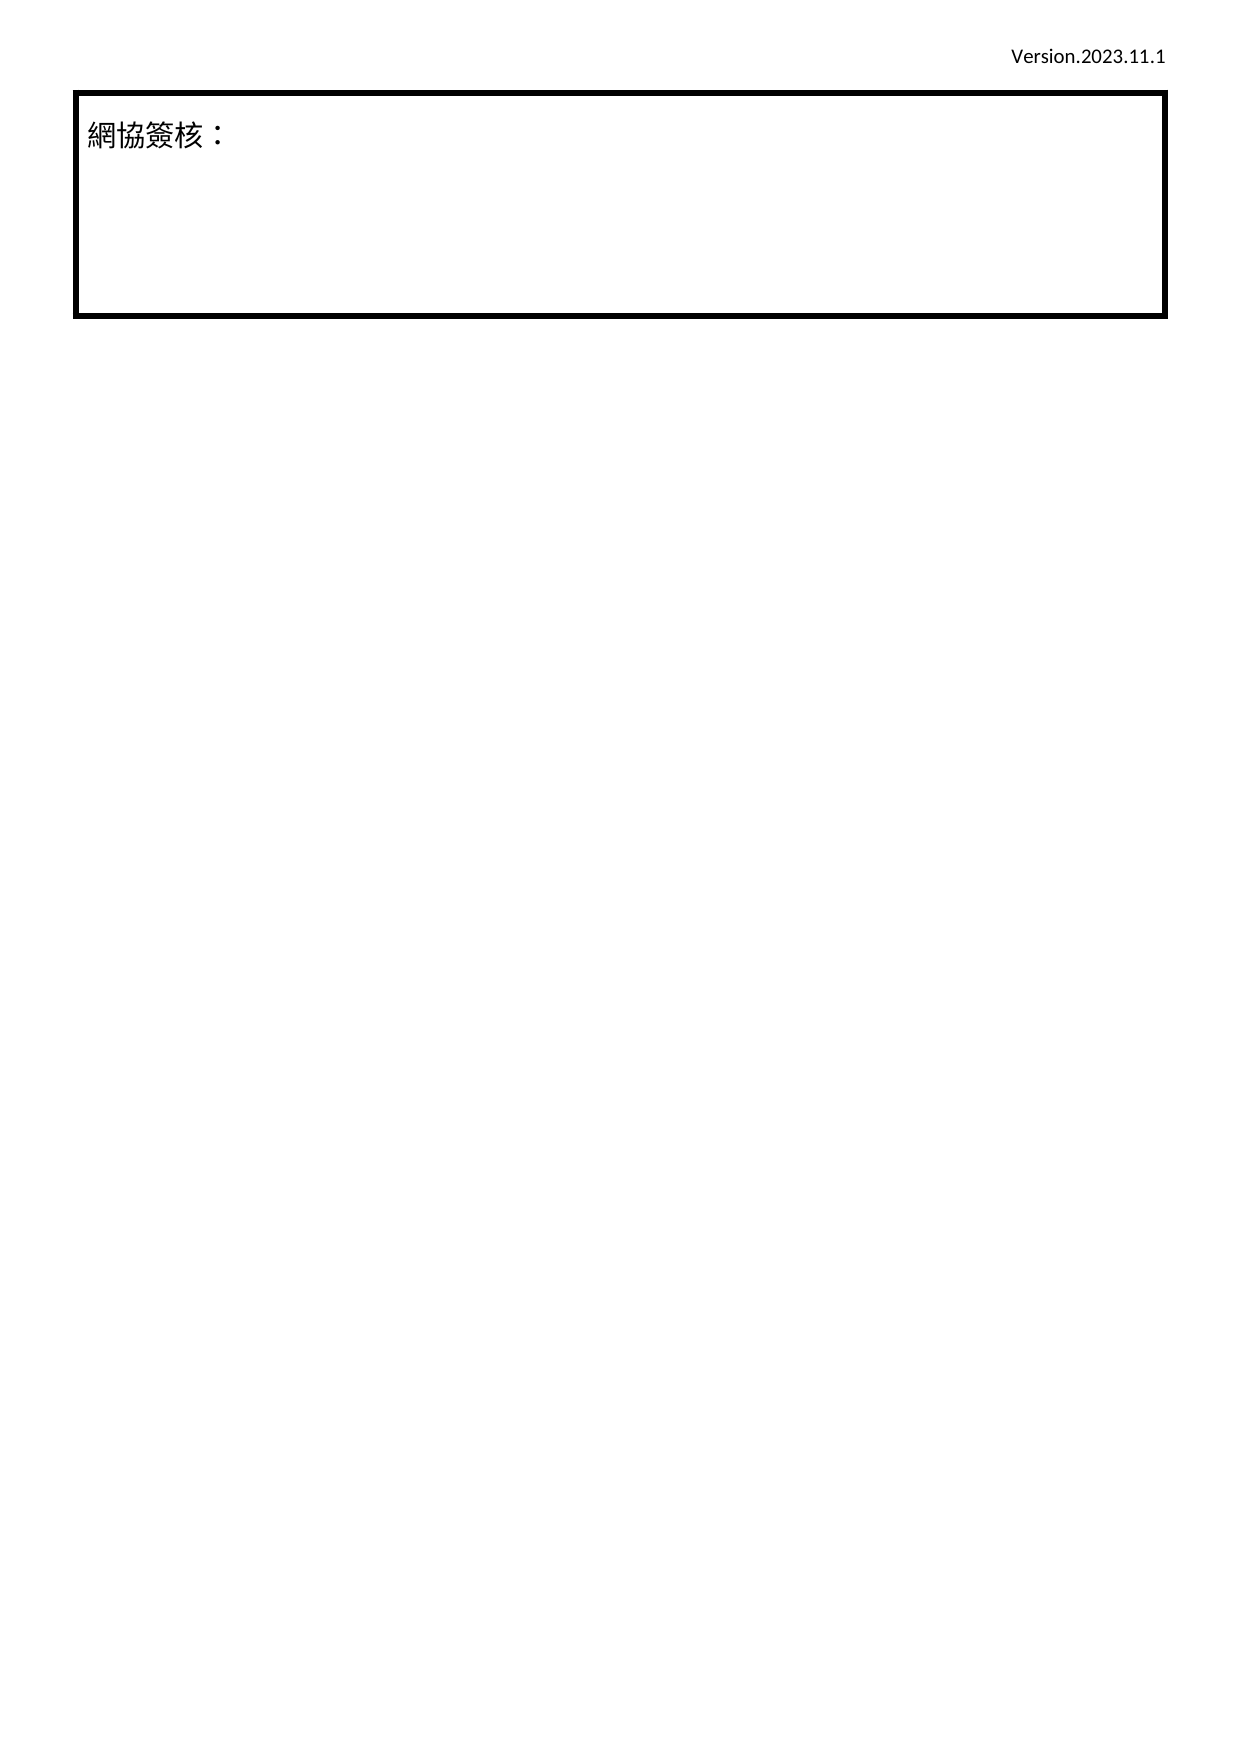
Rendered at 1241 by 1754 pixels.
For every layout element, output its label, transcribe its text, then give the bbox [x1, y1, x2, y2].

table_cell 網協簽核： [79, 96, 1162, 313]
